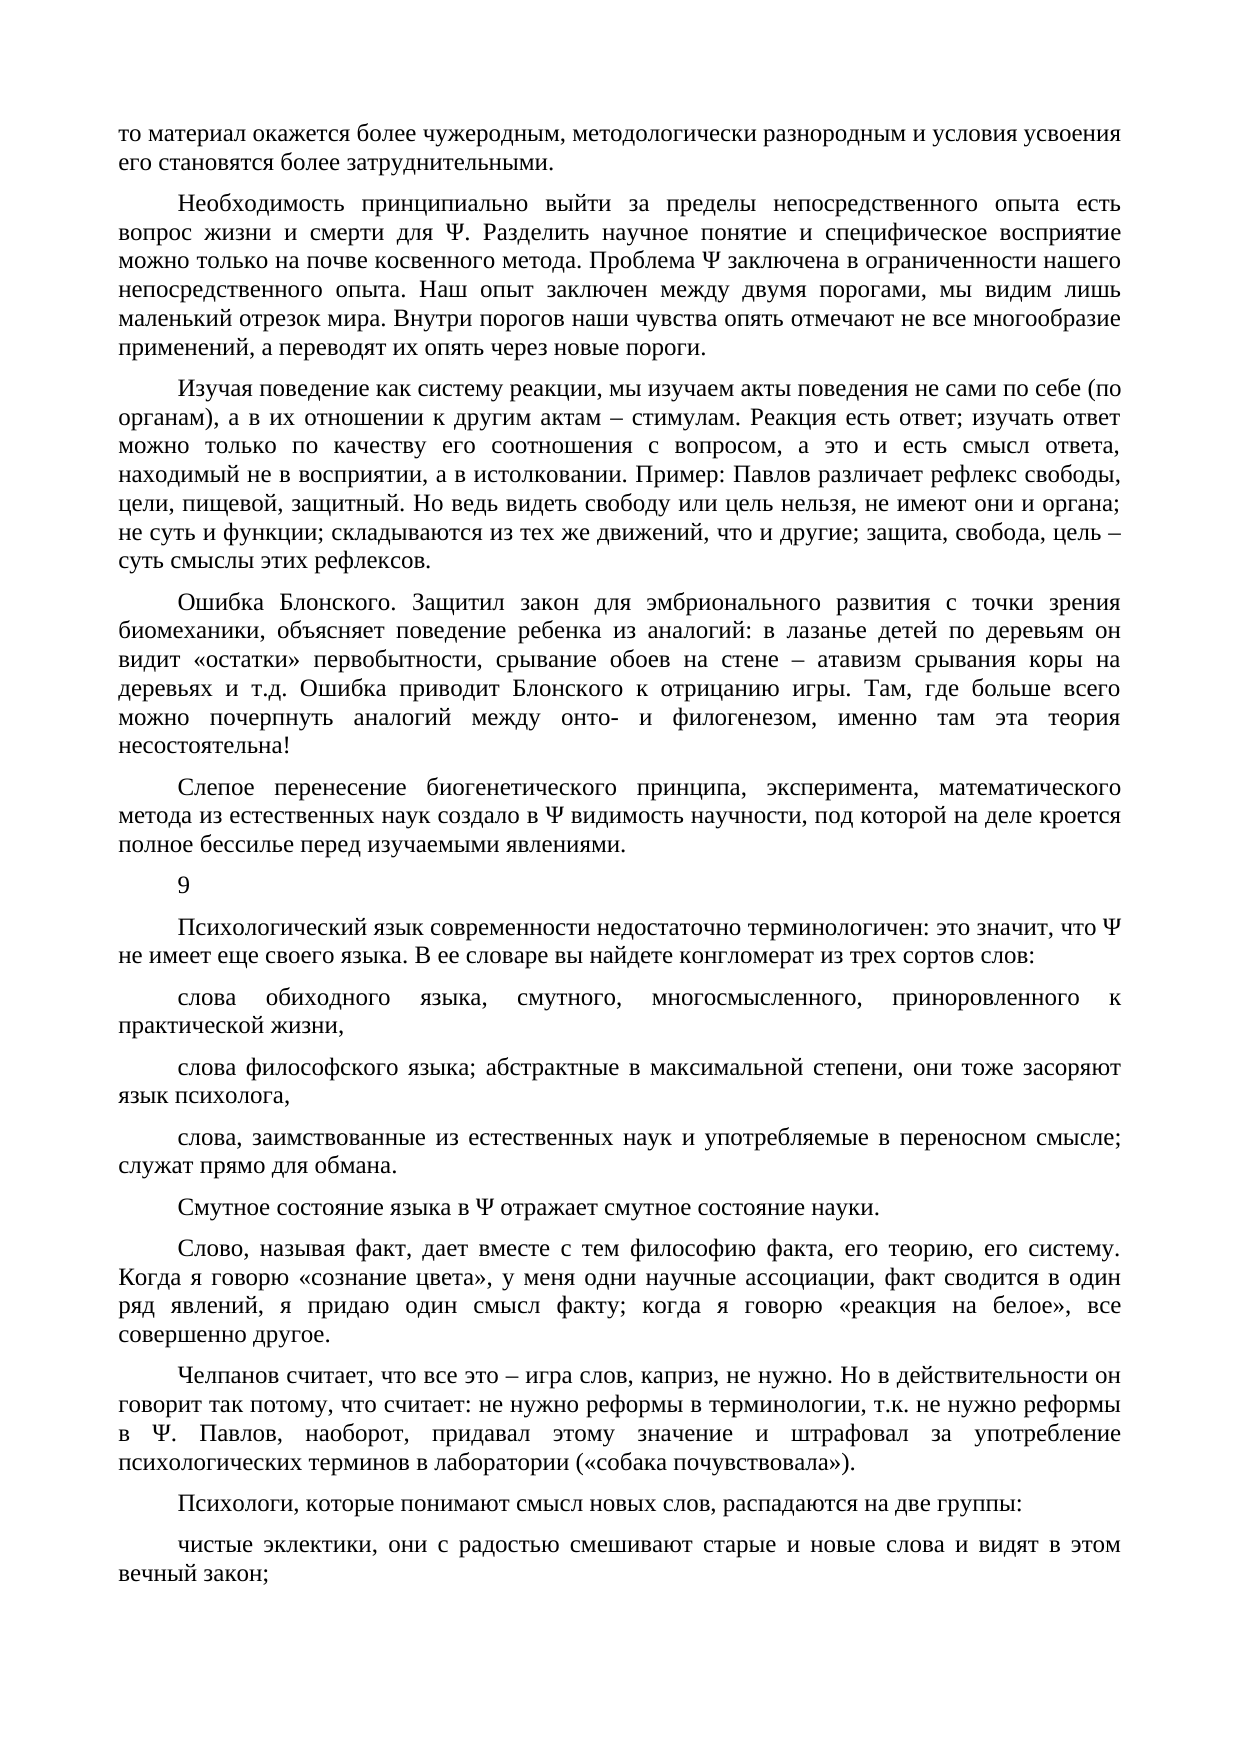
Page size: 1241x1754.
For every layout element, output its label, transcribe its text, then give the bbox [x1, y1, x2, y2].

text слова философского языка; абстрактные в максимальной степени, они тоже засоряют язык психолога, [118, 1052, 1122, 1109]
text Необходимость принципиально выйти за пределы непосредственного опыта есть вопрос жизни и смерти для Ψ. Разделить научное понятие и специфическое восприятие можно только на почве косвенного метода. Проблема Ψ заключена в ограниченности нашего непосредственного опыта. Наш опыт заключен между двумя порогами, мы видим лишь маленький отрезок мира. Внутри порогов наши чувства опять отмечают не все многообразие применений, а переводят их опять через новые пороги. [118, 188, 1122, 361]
text 9 [118, 871, 1122, 899]
text Слово, называя факт, дает вместе с тем философию факта, его теорию, его систему. Когда я говорю «сознание цвета», у меня одни научные ассоциации, факт сводится в один ряд явлений, я придаю один смысл факту; когда я говорю «реакция на белое», все совершенно другое. [118, 1233, 1122, 1348]
text слова, заимствованные из естественных наук и употребляемые в переносном смысле; служат прямо для обмана. [118, 1122, 1122, 1179]
text Челпанов считает, что все это – игра слов, каприз, не нужно. Но в действительности он говорит так потому, что считает: не нужно реформы в терминологии, т.к. не нужно реформы в Ψ. Павлов, наоборот, придавал этому значение и штрафовал за употребление психологических терминов в лаборатории («собака почувствовала»). [118, 1361, 1122, 1476]
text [118, 118, 1122, 176]
text Смутное состояние языка в Ψ отражает смутное состояние науки. [118, 1192, 1122, 1221]
text слова обиходного языка, смутного, многосмысленного, приноровленного к практической жизни, [118, 982, 1122, 1039]
text Психологический язык современности недостаточно терминологичен: это значит, что Ψ не имеет еще своего языка. В ее словаре вы найдете конгломерат из трех сортов слов: [118, 912, 1122, 969]
text Ошибка Блонского. Защитил закон для эмбрионального развития с точки зрения биомеханики, объясняет поведение ребенка из аналогий: в лазанье детей по деревьям он видит «остатки» первобытности, срывание обоев на стене – атавизм срывания коры на деревьях и т.д. Ошибка приводит Блонского к отрицанию игры. Там, где больше всего можно почерпнуть аналогий между онто- и филогенезом, именно там эта теория несостоятельна! [118, 587, 1122, 759]
text чистые эклектики, они с радостью смешивают старые и новые слова и видят в этом вечный закон; [118, 1529, 1122, 1587]
text Слепое перенесение биогенетического принципа, эксперимента, математического метода из естественных наук создало в Ψ видимость научности, под которой на деле кроется полное бессилье перед изучаемыми явлениями. [118, 772, 1122, 858]
text Изучая поведение как систему реакции, мы изучаем акты поведения не сами по себе (по органам), а в их отношении к другим актам – стимулам. Реакция есть ответ; изучать ответ можно только по качеству его соотношения с вопросом, а это и есть смысл ответа, находимый не в восприятии, а в истолковании. Пример: Павлов различает рефлекс свободы, цели, пищевой, защитный. Но ведь видеть свободу или цель нельзя, не имеют они и органа; не суть и функции; складываются из тех же движений, что и другие; защита, свобода, цель – суть смыслы этих рефлексов. [118, 373, 1122, 574]
text Психологи, которые понимают смысл новых слов, распадаются на две группы: [118, 1488, 1122, 1517]
